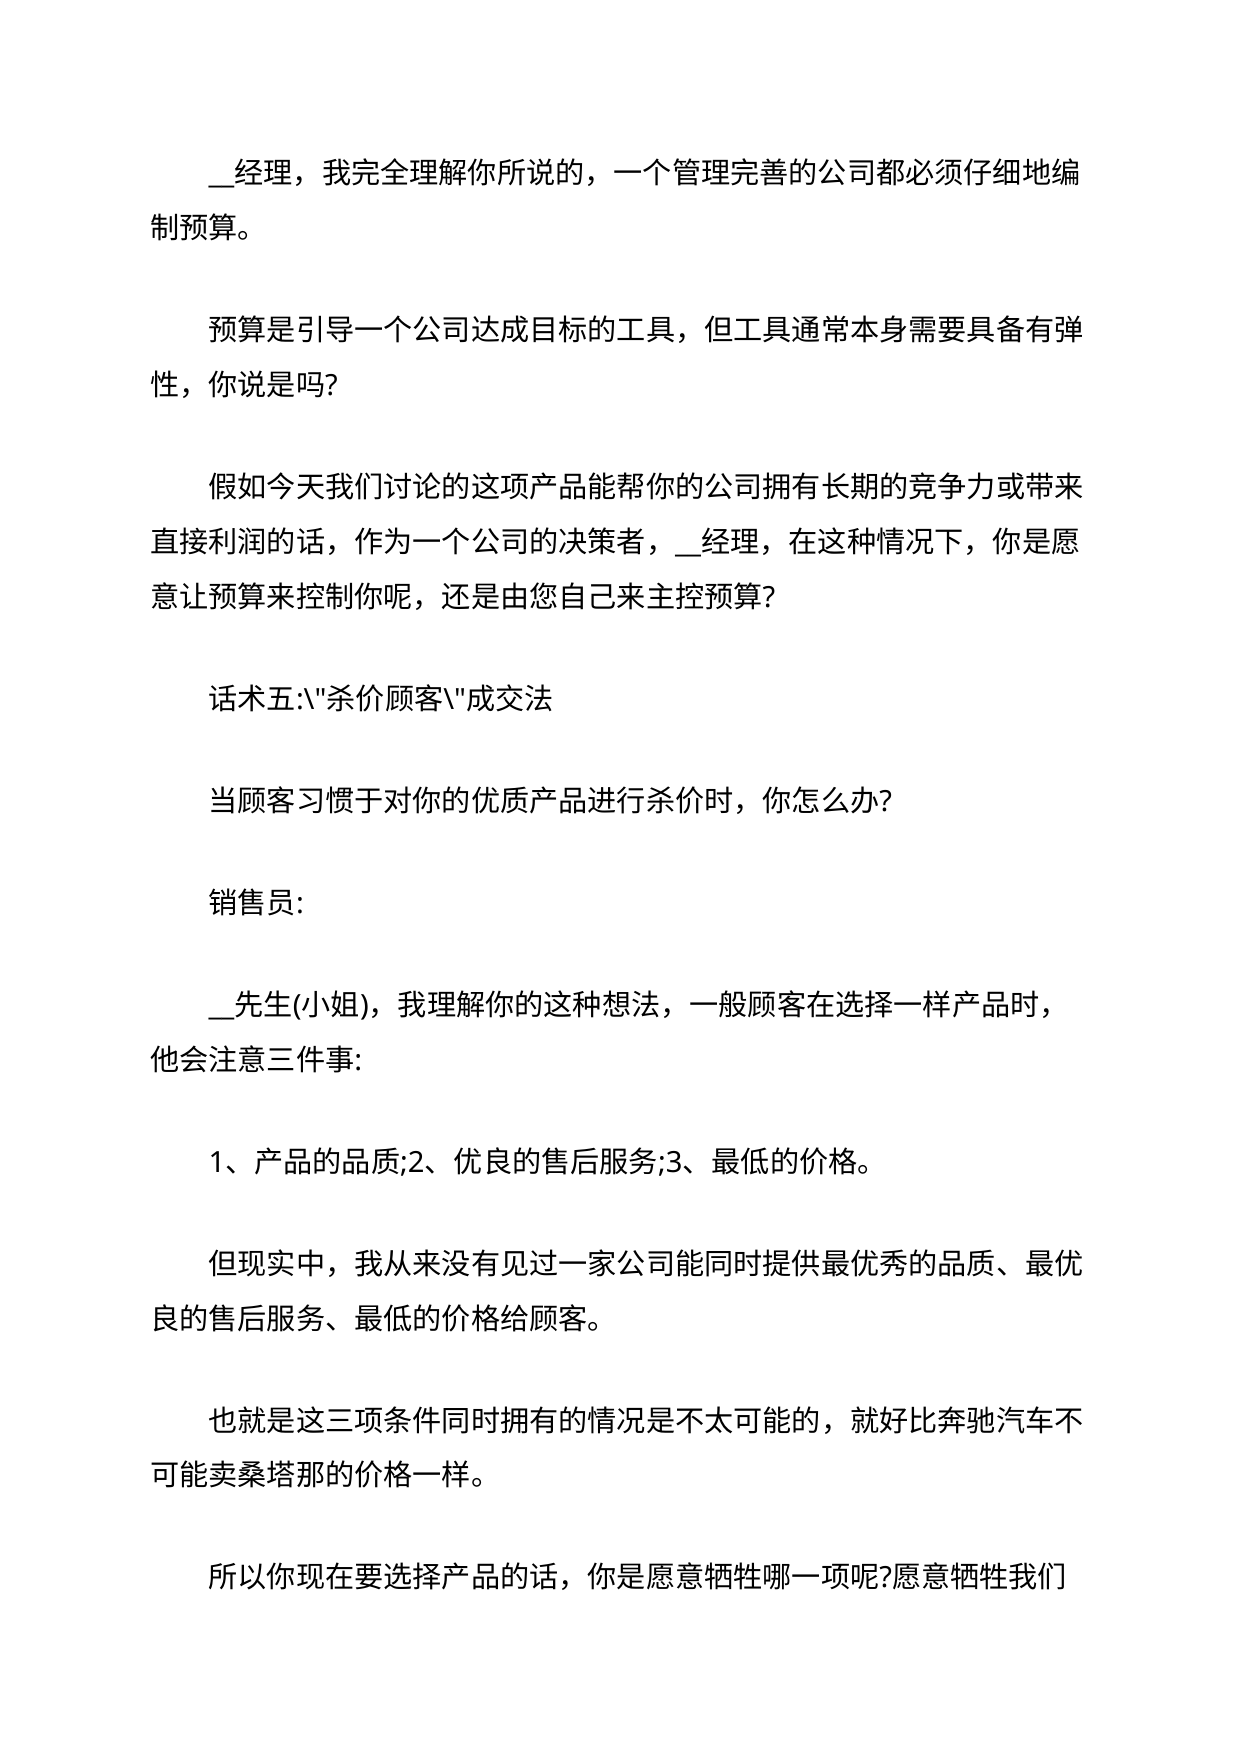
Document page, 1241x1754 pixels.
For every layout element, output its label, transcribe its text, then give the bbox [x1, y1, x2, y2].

text 但现实中，我从来没有见过一家公司能同时提供最优秀的品质、最优良的售后服务、最低的价格给顾客。 [150, 1240, 1090, 1338]
text 销售员: [150, 879, 1090, 922]
text __经理，我完全理解你所说的，一个管理完善的公司都必须仔细地编制预算。 [150, 150, 1090, 247]
text __先生(小姐)，我理解你的这种想法，一般顾客在选择一样产品时，他会注意三件事: [150, 981, 1090, 1079]
text 话术五:\"杀价顾客\"成交法 [150, 676, 1090, 718]
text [150, 1554, 1090, 1596]
text 也就是这三项条件同时拥有的情况是不太可能的，就好比奔驰汽车不可能卖桑塔那的价格一样。 [150, 1397, 1090, 1494]
text 1、产品的品质;2、优良的售后服务;3、最低的价格。 [150, 1138, 1090, 1181]
text 预算是引导一个公司达成目标的工具，但工具通常本身需要具备有弹性，你说是吗? [150, 307, 1090, 404]
text 假如今天我们讨论的这项产品能帮你的公司拥有长期的竞争力或带来直接利润的话，作为一个公司的决策者，__经理，在这种情况下，你是愿意让预算来控制你呢，还是由您自己来主控预算? [150, 464, 1090, 616]
text 当顾客习惯于对你的优质产品进行杀价时，你怎么办? [150, 777, 1090, 820]
